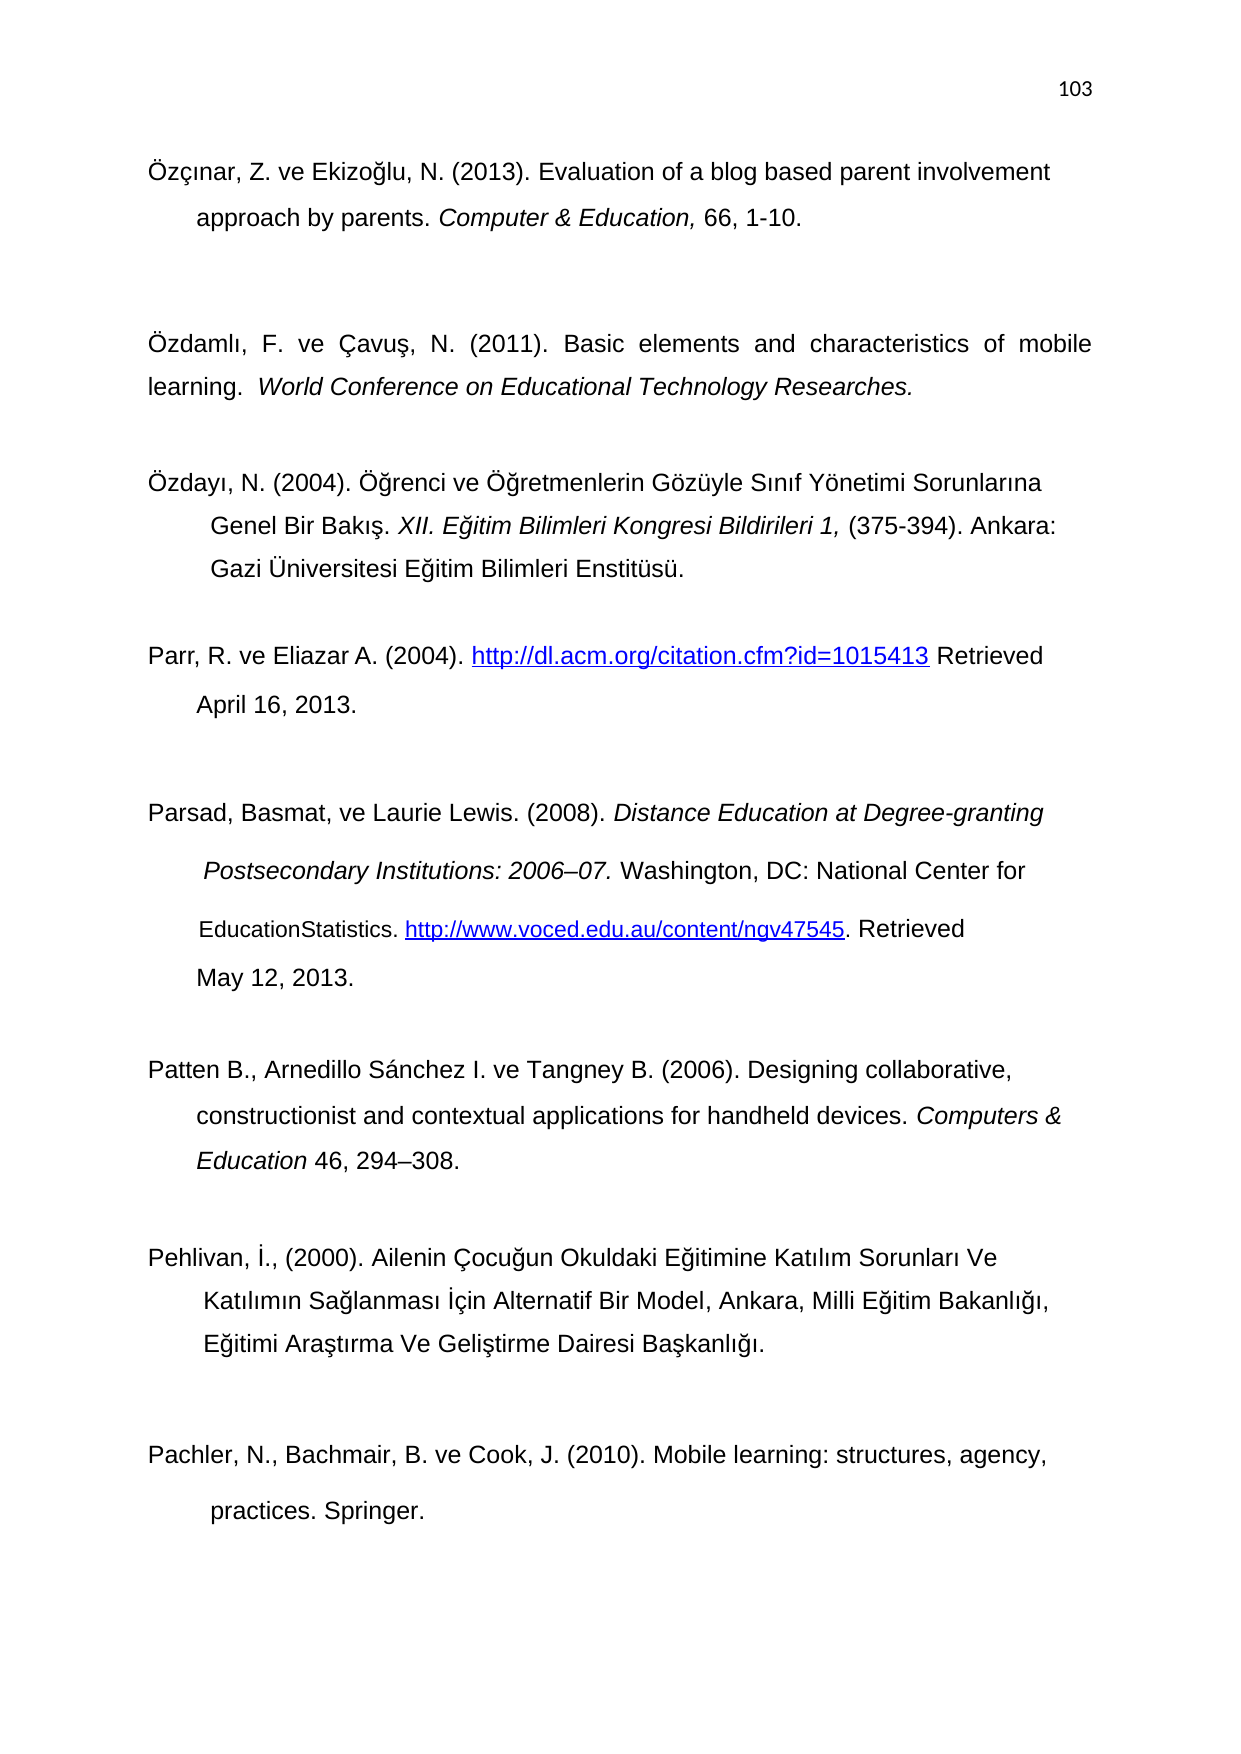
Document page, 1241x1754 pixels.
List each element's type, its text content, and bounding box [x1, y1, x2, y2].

text Pachler, N., Bachmair, B. ve Cook, J. (2010). Mobile learning: structures, agency, [148, 1440, 1092, 1469]
text constructionist and contextual applications for handheld devices. Computers & [148, 1101, 1092, 1129]
text April 16, 2013. [148, 690, 1092, 719]
text Postsecondary Institutions: 2006–07. Washington, DC: National Center for [148, 856, 1092, 884]
text May 12, 2013. [148, 963, 1092, 992]
text Parsad, Basmat, ve Laurie Lewis. (2008). Distance Education at Degree-granting [148, 798, 1092, 827]
text Genel Bir Bakış. XII. Eğitim Bilimleri Kongresi Bildirileri 1, (375-394). Ankara: [148, 511, 1092, 540]
subtitle Özdamlı, F. ve Çavuş, N. (2011). Basic elements and characteristics of mobile learning. World Conference on Educational Technology Researches. [148, 329, 1092, 401]
text Education 46, 294–308. [148, 1146, 1092, 1175]
text approach by parents. Computer & Education, 66, 1-10. [148, 194, 1092, 232]
text EducationStatistics. http://www.voced.edu.au/content/ngv47545. Retrieved [148, 914, 1092, 942]
text Katılımın Sağlanması İçin Alternatif Bir Model, Ankara, Milli Eğitim Bakanlığı, [148, 1286, 1092, 1315]
text Pehlivan, İ., (2000). Ailenin Çocuğun Okuldaki Eğitimine Katılım Sorunları Ve [148, 1243, 1092, 1272]
text Gazi Üniversitesi Eğitim Bilimleri Enstitüsü. [148, 554, 1092, 583]
text Özçınar, Z. ve Ekizoğlu, N. (2013). Evaluation of a blog based parent involvement [148, 148, 1092, 185]
text Özdayı, N. (2004). Öğrenci ve Öğretmenlerin Gözüyle Sınıf Yönetimi Sorunlarına [148, 468, 1092, 497]
text Eğitimi Araştırma Ve Geliştirme Dairesi Başkanlığı. [148, 1329, 1092, 1358]
text practices. Springer. [148, 1496, 1092, 1525]
text Parr, R. ve Eliazar A. (2004). http://dl.acm.org/citation.cfm?id=1015413 Retrieved [148, 641, 1092, 669]
text Patten B., Arnedillo Sánchez I. ve Tangney B. (2006). Designing collaborative, [148, 1055, 1092, 1084]
